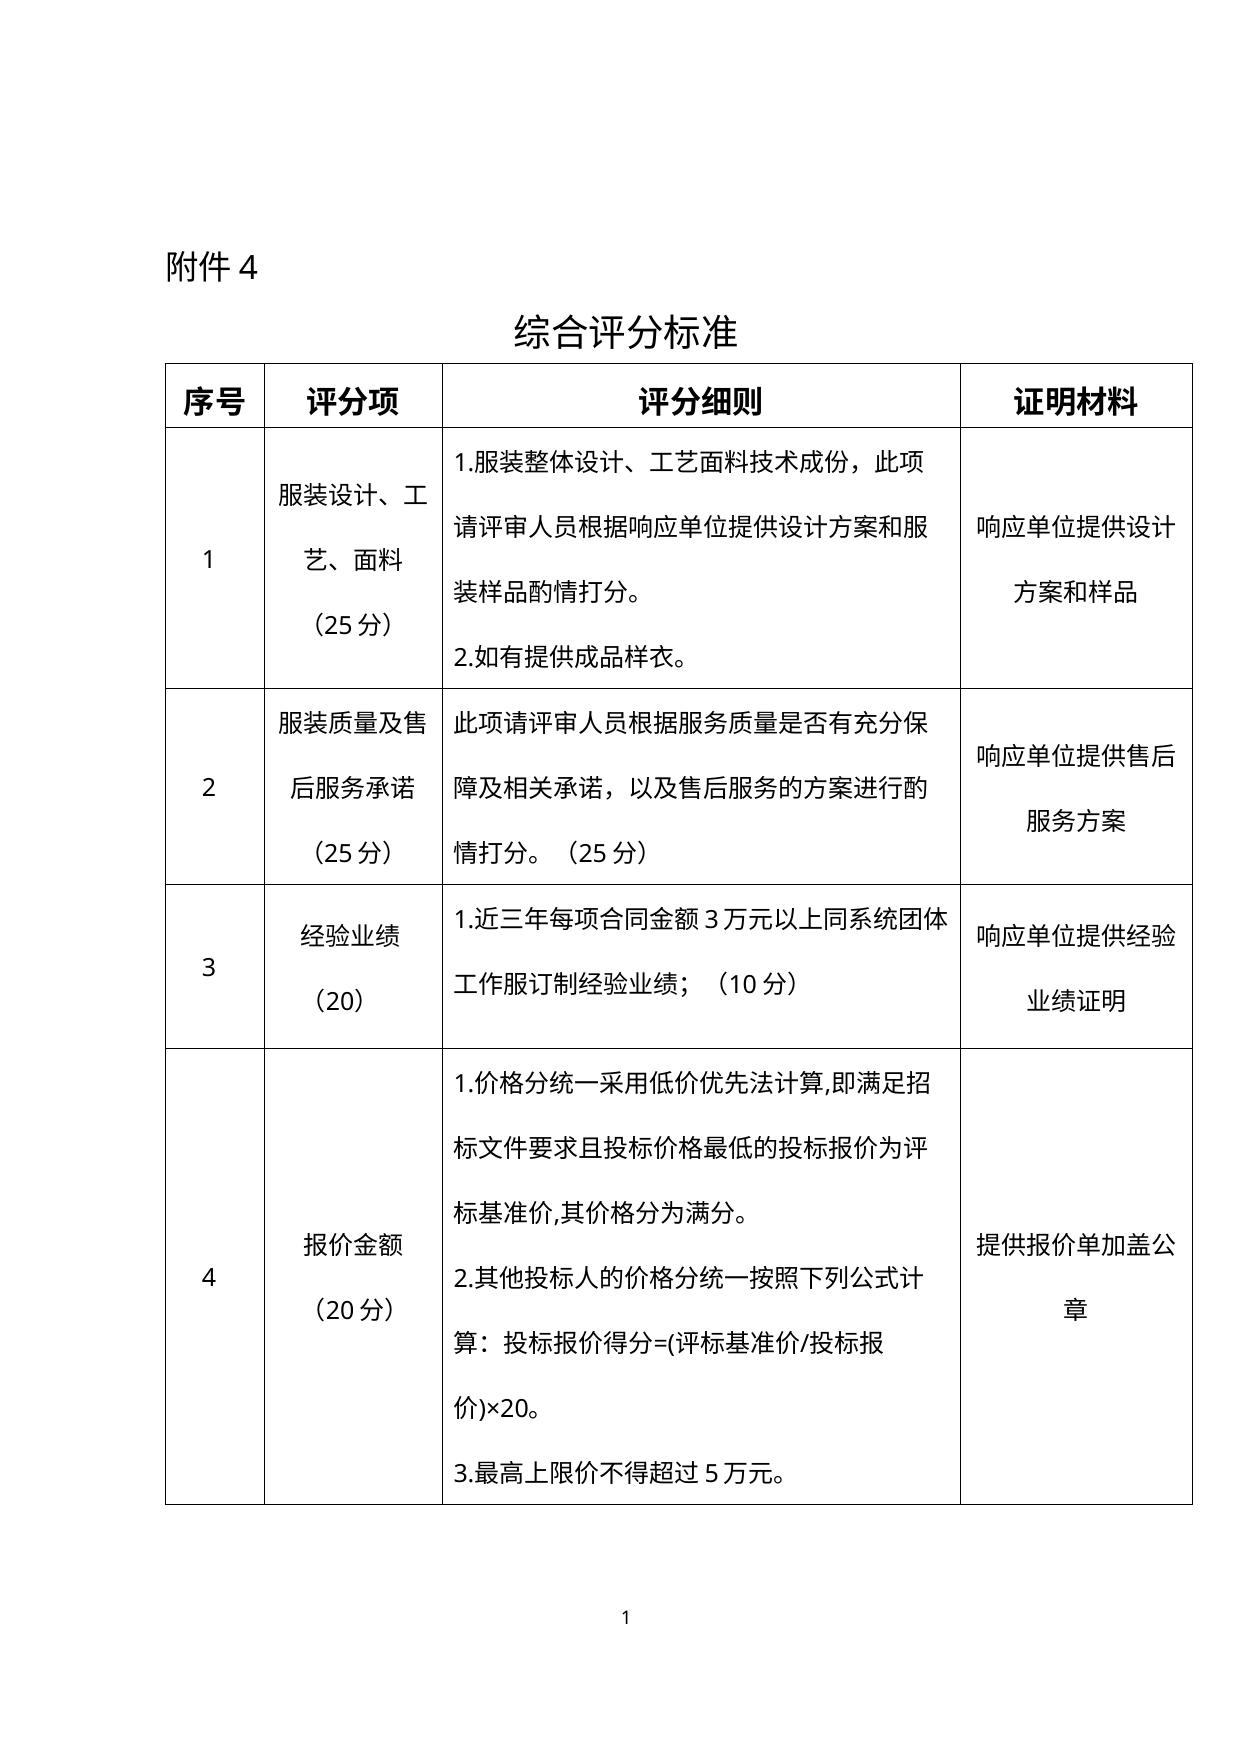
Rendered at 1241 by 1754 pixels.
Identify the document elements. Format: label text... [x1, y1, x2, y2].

table_cell 提供报价单加盖公章 [961, 1049, 1192, 1504]
table_cell 1.近三年每项合同金额3万元以上同系统团体工作服订制经验业绩；（10分） [443, 885, 960, 1048]
table_cell 响应单位提供售后服务方案 [961, 689, 1192, 884]
table_cell 响应单位提供设计方案和样品 [961, 428, 1192, 688]
table_cell 3 [166, 885, 264, 1048]
table_cell 服装质量及售后服务承诺 （25分） [265, 689, 442, 884]
table_cell 1.价格分统一采用低价优先法计算,即满足招标文件要求且投标价格最低的投标报价为评标基准价,其价格分为满分。 2.其他投标人的价格分统一按照下列公式计算：投标报价得分=(评标基准价/投标报价)×20。 3.最高上限价不得超过5万元。 [443, 1049, 960, 1504]
text 附件4 [165, 233, 1087, 298]
table_cell 响应单位提供经验业绩证明 [961, 885, 1192, 1048]
table_header 序号 [166, 364, 264, 427]
text 综合评分标准 [165, 298, 1087, 363]
table_cell 报价金额 （20分） [265, 1049, 442, 1504]
table_cell 1.服装整体设计、工艺面料技术成份，此项请评审人员根据响应单位提供设计方案和服装样品酌情打分。 2.如有提供成品样衣。 [443, 428, 960, 688]
table_cell 1 [166, 428, 264, 688]
table_cell 经验业绩 （20） [265, 885, 442, 1048]
table_header 评分细则 [443, 364, 960, 427]
table_cell 4 [166, 1049, 264, 1504]
table_cell 此项请评审人员根据服务质量是否有充分保障及相关承诺，以及售后服务的方案进行酌情打分。（25分） [443, 689, 960, 884]
table_cell 服装设计、工艺、面料 （25分） [265, 428, 442, 688]
table_header 评分项 [265, 364, 442, 427]
table_header 证明材料 [961, 364, 1192, 427]
table_cell 2 [166, 689, 264, 884]
